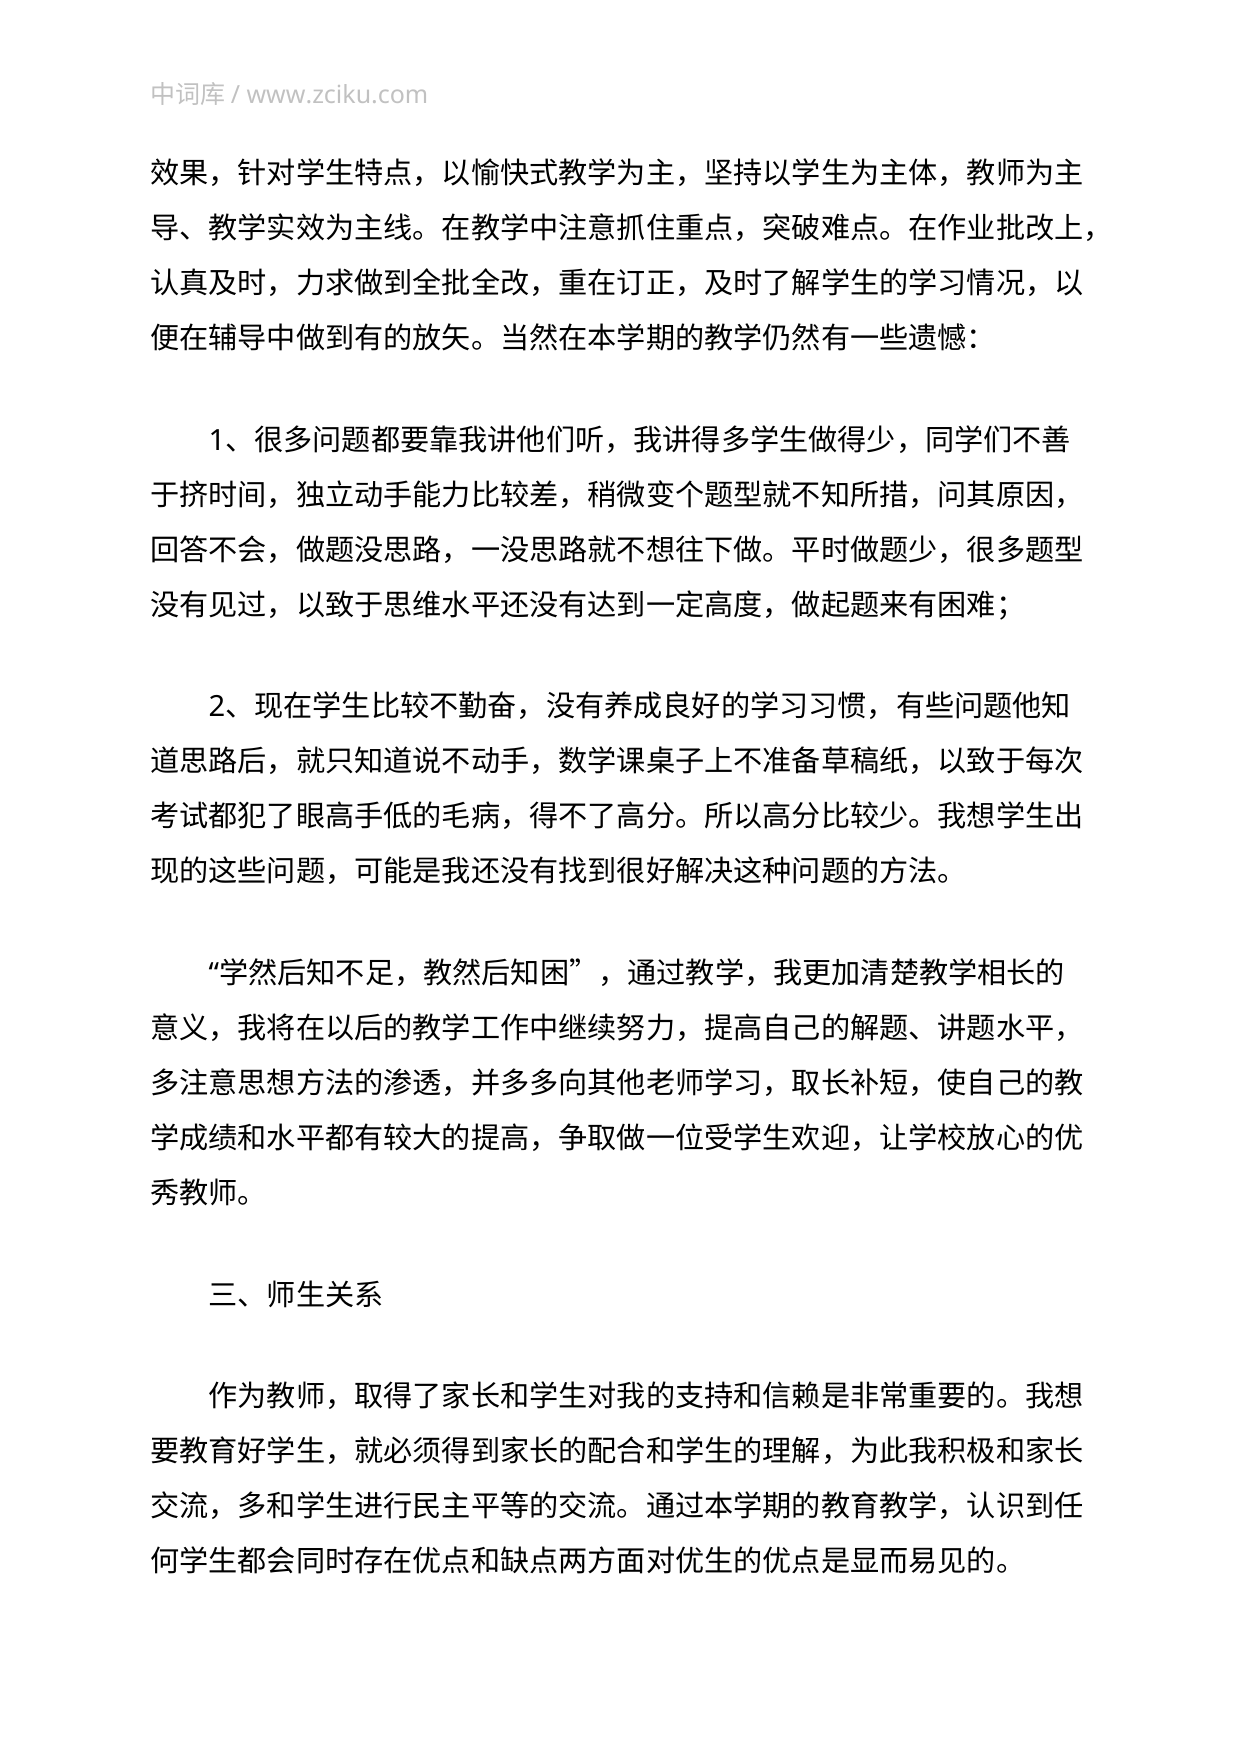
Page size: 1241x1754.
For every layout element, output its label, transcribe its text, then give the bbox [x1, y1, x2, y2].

text 作为教师，取得了家长和学生对我的支持和信赖是非常重要的。我想要教育好学生，就必须得到家长的配合和学生的理解，为此我积极和家长交流，多和学生进行民主平等的交流。通过本学期的教育教学，认识到任何学生都会同时存在优点和缺点两方面对优生的优点是显而易见的。 [150, 1373, 1090, 1580]
text “学然后知不足，教然后知困”，通过教学，我更加清楚教学相长的意义，我将在以后的教学工作中继续努力，提高自己的解题、讲题水平，多注意思想方法的渗透，并多多向其他老师学习，取长补短，使自己的教学成绩和水平都有较大的提高，争取做一位受学生欢迎，让学校放心的优秀教师。 [150, 949, 1090, 1212]
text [150, 150, 1090, 357]
text 三、师生关系 [150, 1271, 1090, 1313]
text 2、现在学生比较不勤奋，没有养成良好的学习习惯，有些问题他知道思路后，就只知道说不动手，数学课桌子上不准备草稿纸，以致于每次考试都犯了眼高手低的毛病，得不了高分。所以高分比较少。我想学生出现的这些问题，可能是我还没有找到很好解决这种问题的方法。 [150, 683, 1090, 890]
text 1、很多问题都要靠我讲他们听，我讲得多学生做得少，同学们不善于挤时间，独立动手能力比较差，稍微变个题型就不知所措，问其原因，回答不会，做题没思路，一没思路就不想往下做。平时做题少，很多题型没有见过，以致于思维水平还没有达到一定高度，做起题来有困难； [150, 416, 1090, 623]
